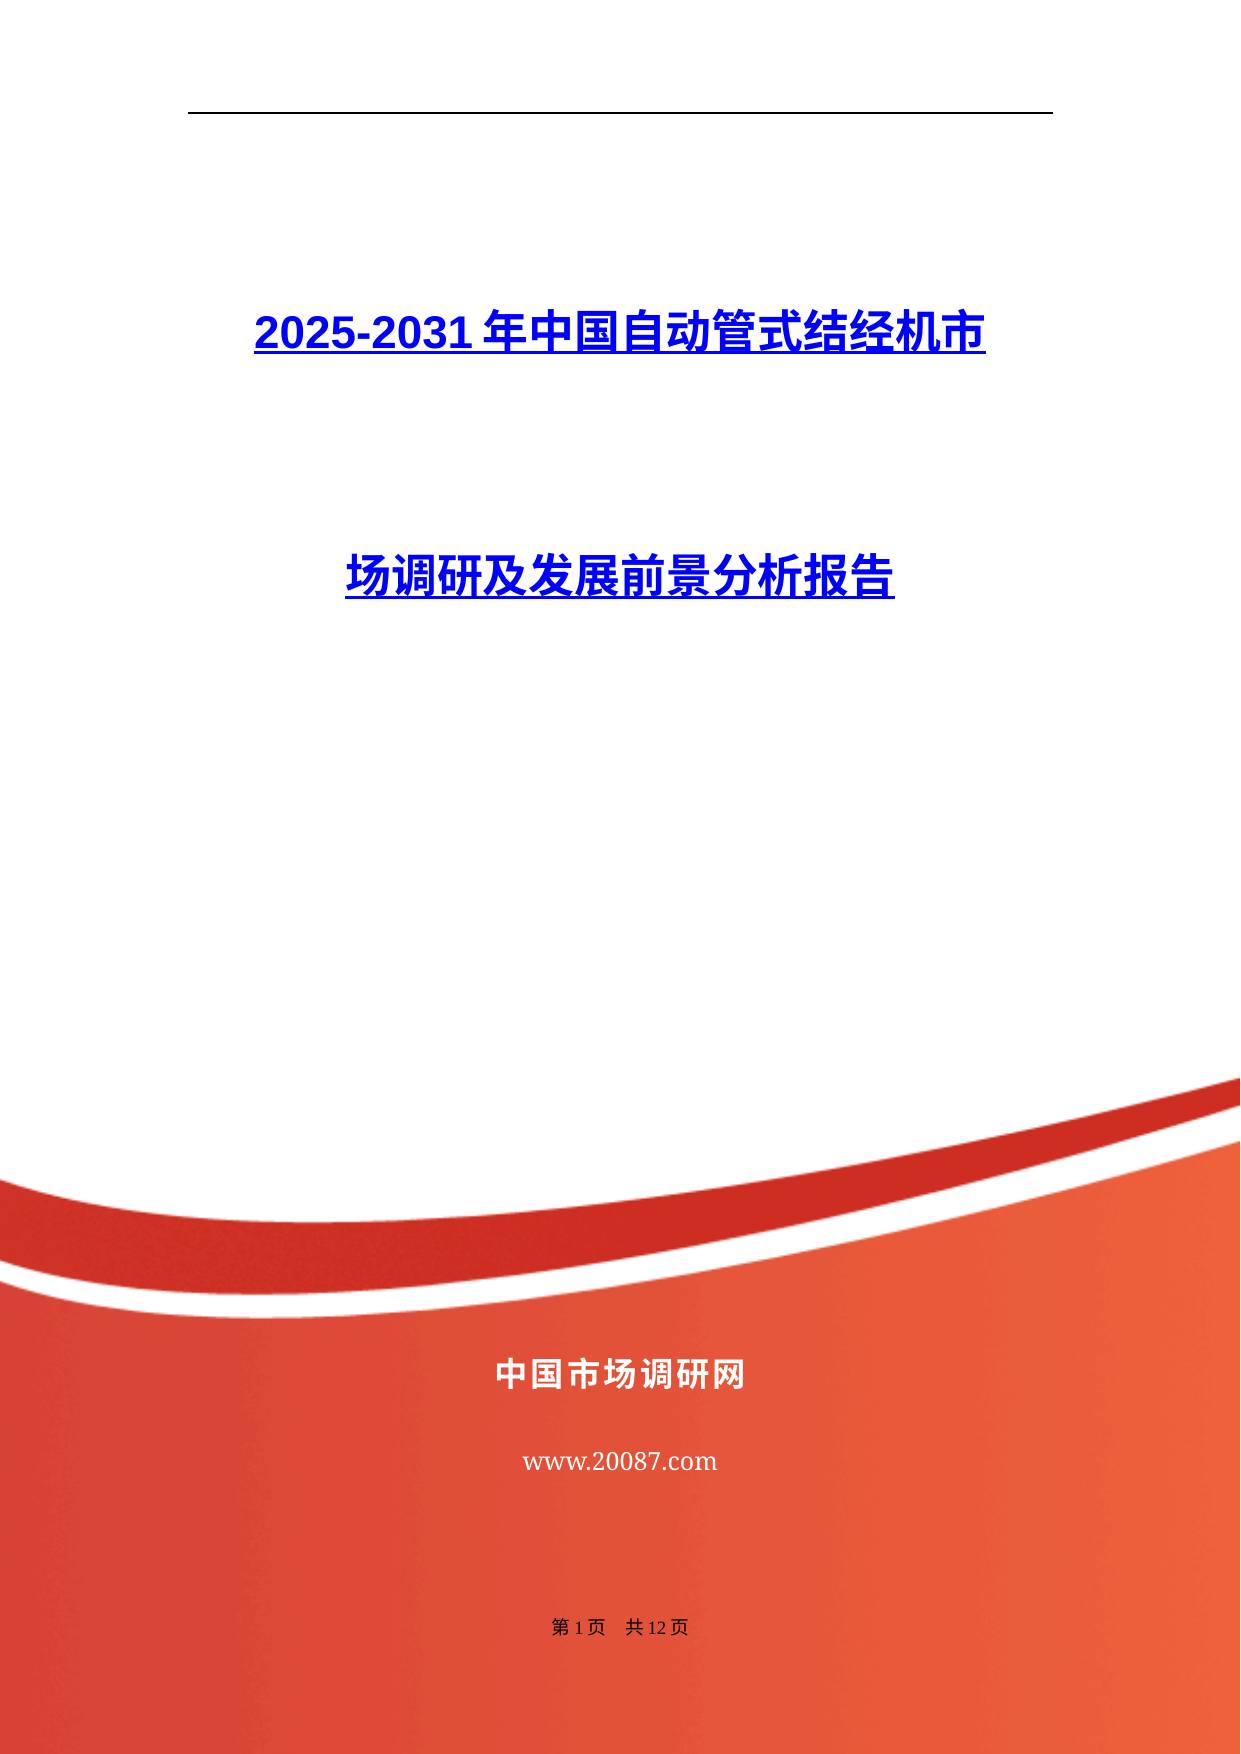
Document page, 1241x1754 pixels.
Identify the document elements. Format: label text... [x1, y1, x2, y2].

picture [0, 1006, 1241, 1754]
table_header 2025-2031年中国自动管式结经机市场调研及发展前景分析报告 [188, 207, 1053, 773]
text www.20087.com [187, 1428, 1053, 1493]
subtitle 中国市场调研网 [187, 1339, 1053, 1404]
